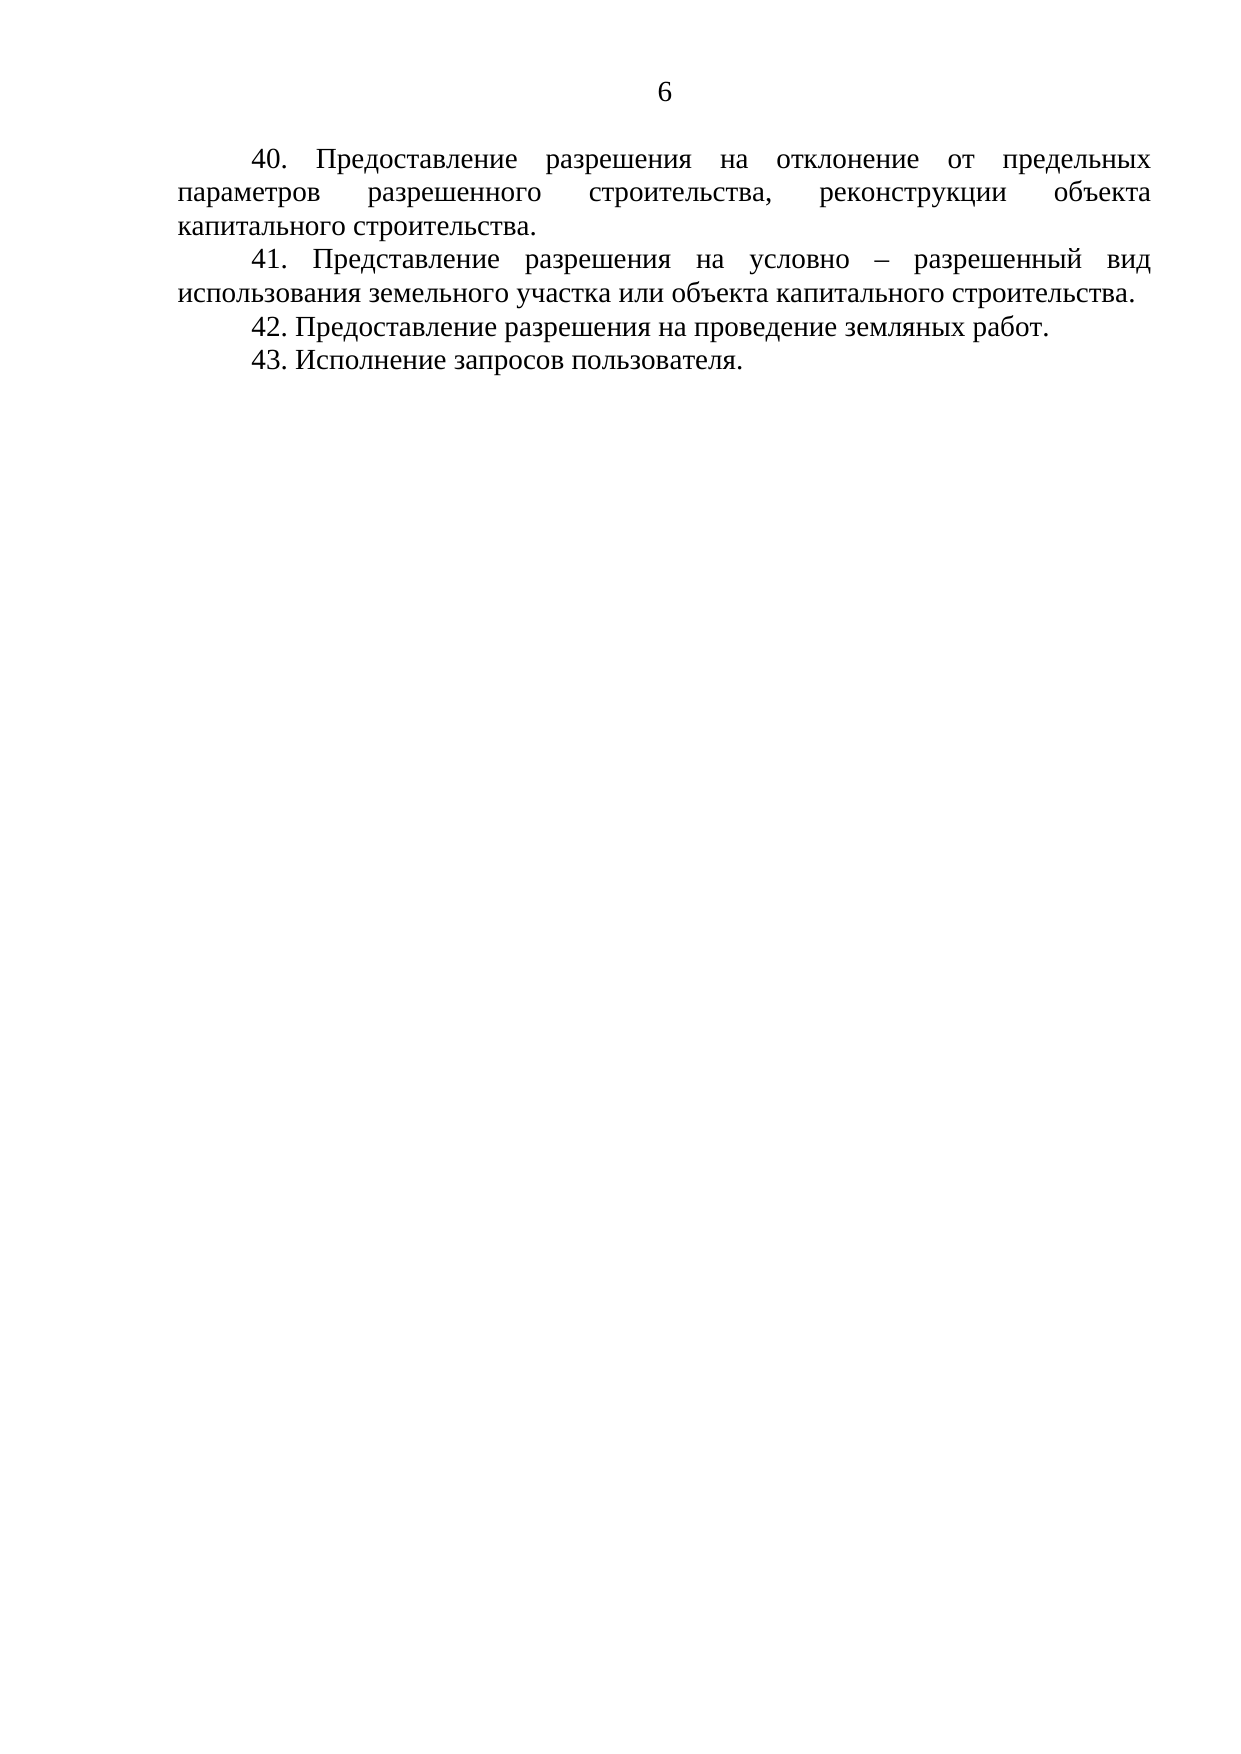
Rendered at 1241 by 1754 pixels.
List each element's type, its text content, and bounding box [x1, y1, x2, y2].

list 42. Предоставление разрешения на проведение земляных работ. [177, 309, 1152, 342]
list 40. Предоставление разрешения на отклонение от предельных параметров разрешенного строительства, реконструкции объекта капитального строительства. [177, 141, 1152, 242]
list 41. Представление разрешения на условно – разрешенный вид использования земельного участка или объекта капитального строительства. [177, 242, 1152, 309]
list 43. Исполнение запросов пользователя. [177, 342, 1152, 376]
